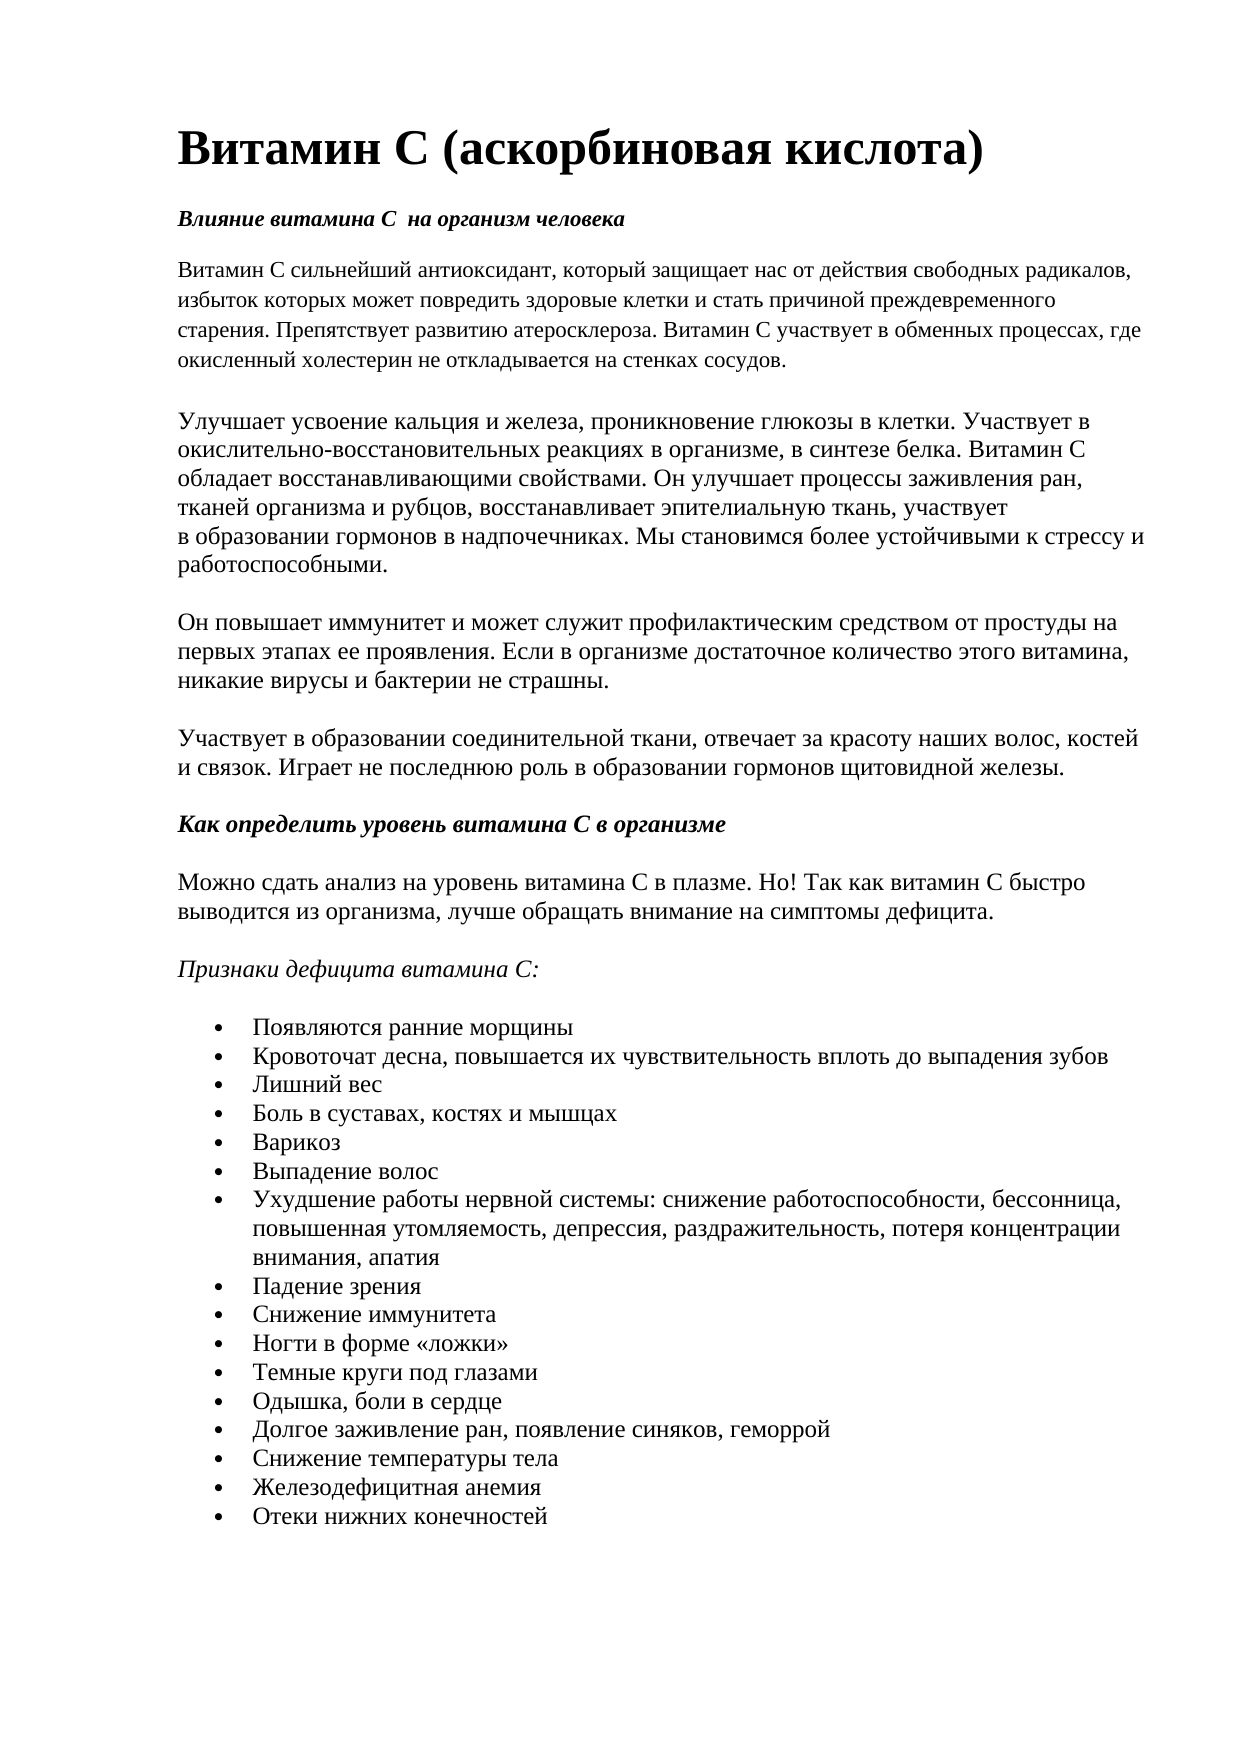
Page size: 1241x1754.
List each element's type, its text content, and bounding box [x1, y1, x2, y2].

list Появляются ранние морщины [215, 1012, 1152, 1041]
list Падение зрения [215, 1271, 1152, 1299]
list Варикоз [215, 1127, 1152, 1156]
list Железодефицитная анемия [215, 1472, 1152, 1501]
list Снижение иммунитета [215, 1299, 1152, 1328]
text Признаки дефицита витамина С: [177, 954, 1152, 983]
text Он повышает иммунитет и может служит профилактическим средством от простуды на первых этапах ее проявления. Если в организме достаточное количество этого витамина, никакие вирусы и бактерии не страшны. [177, 607, 1152, 694]
text Влияние витамина С на организм человека [177, 205, 1152, 231]
list Лишний вес [215, 1069, 1152, 1098]
text Участвует в образовании соединительной ткани, отвечает за красоту наших волос, костей и связок. Играет не последнюю роль в образовании гормонов щитовидной железы. [177, 723, 1152, 780]
text Можно сдать анализ на уровень витамина С в плазме. Но! Так как витамин С быстро выводится из организма, лучше обращать внимание на симптомы дефицита. [177, 867, 1152, 925]
list Ногти в форме «ложки» [215, 1328, 1152, 1357]
list Боль в суставах, костях и мышцах [215, 1098, 1152, 1127]
list Снижение температуры тела [215, 1443, 1152, 1472]
list Выпадение волос [215, 1156, 1152, 1184]
list Долгое заживление ран, появление синяков, геморрой [215, 1414, 1152, 1443]
list Кровоточат десна, повышается их чувствительность вплоть до выпадения зубов [215, 1041, 1152, 1069]
text Витамин С сильнейший антиоксидант, который защищает нас от действия свободных радикалов, избыток которых может повредить здоровые клетки и стать причиной преждевременного старения. Препятствует развитию атеросклероза. Витамин С участвует в обменных процессах, где окисленный холестерин не откладывается на стенках сосудов. [177, 256, 1152, 373]
text Улучшает усвоение кальция и железа, проникновение глюкозы в клетки. Участвует в окислительно-восстановительных реакциях в организме, в синтезе белка. Витамин С обладает восстанавливающими свойствами. Он улучшает процессы заживления ран, тканей организма и рубцов, восстанавливает эпителиальную ткань, участвует в образовании гормонов в надпочечниках. Мы становимся более устойчивыми к стрессу и работоспособными. [177, 406, 1152, 578]
list Одышка, боли в сердце [215, 1386, 1152, 1414]
list Отеки нижних конечностей [215, 1501, 1152, 1529]
text Витамин С (аскорбиновая кислота) [177, 118, 1152, 176]
text Как определить уровень витамина С в организме [177, 809, 1152, 838]
list Темные круги под глазами [215, 1357, 1152, 1386]
list Ухудшение работы нервной системы: снижение работоспособности, бессонница, повышенная утомляемость, депрессия, раздражительность, потеря концентрации внимания, апатия [215, 1184, 1152, 1271]
